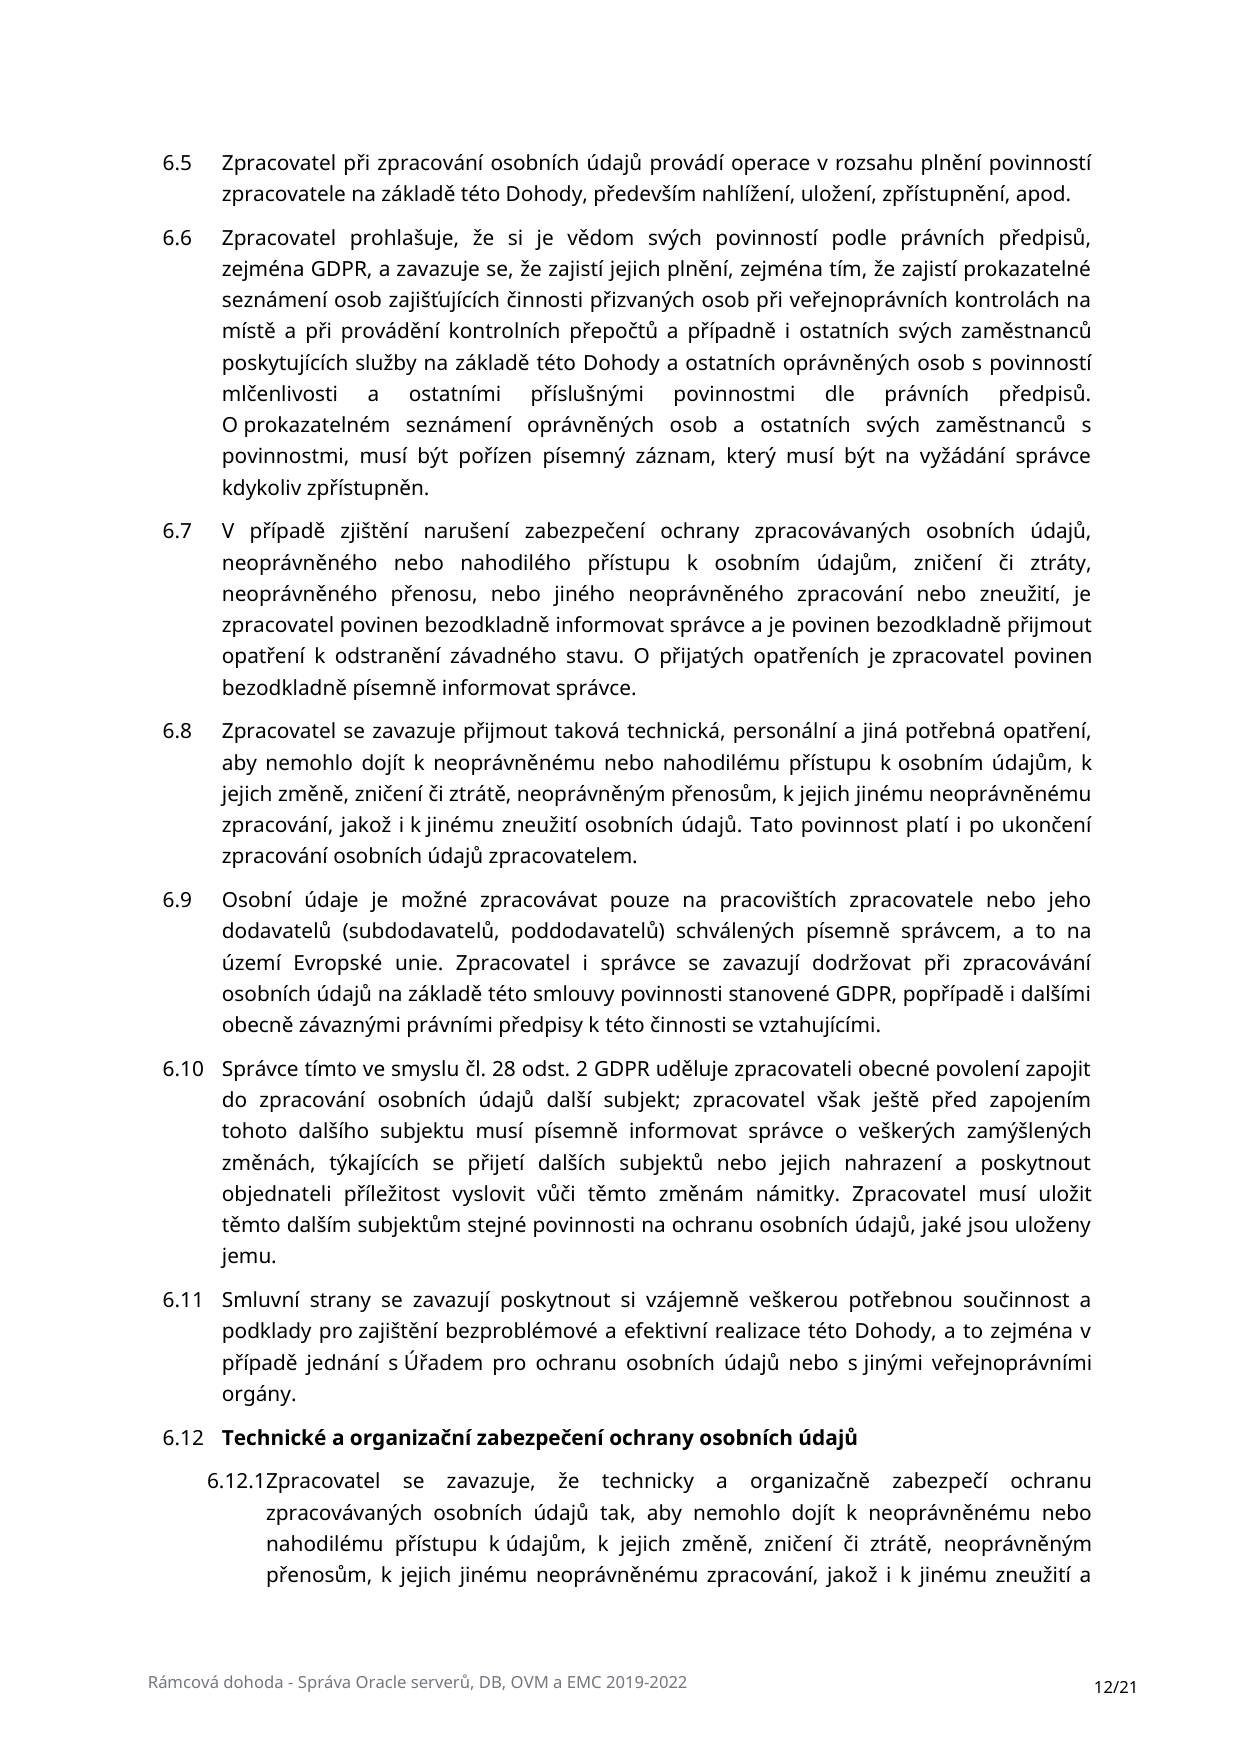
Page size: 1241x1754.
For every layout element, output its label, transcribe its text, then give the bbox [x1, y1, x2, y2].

list Zpracovatel se zavazuje přijmout taková technická, personální a jiná potřebná opatření, aby nemohlo dojít k neoprávněnému nebo nahodilému přístupu k osobním údajům, k jejich změně, zničení či ztrátě, neoprávněným přenosům, k jejich jinému neoprávněnému zpracování, jakož i k jinému zneužití osobních údajů. Tato povinnost platí i po ukončení zpracování osobních údajů zpracovatelem. [162, 716, 1092, 870]
list V případě zjištění narušení zabezpečení ochrany zpracovávaných osobních údajů, neoprávněného nebo nahodilého přístupu k osobním údajům, zničení či ztráty, neoprávněného přenosu, nebo jiného neoprávněného zpracování nebo zneužití, je zpracovatel povinen bezodkladně informovat správce a je povinen bezodkladně přijmout opatření k odstranění závadného stavu. O přijatých opatřeních je zpracovatel povinen bezodkladně písemně informovat správce. [162, 516, 1092, 701]
list Technické a organizační zabezpečení ochrany osobních údajů [162, 1423, 1092, 1451]
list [207, 1466, 1092, 1589]
list Správce tímto ve smyslu čl. 28 odst. 2 GDPR uděluje zpracovateli obecné povolení zapojit do zpracování osobních údajů další subjekt; zpracovatel však ještě před zapojením tohoto dalšího subjektu musí písemně informovat správce o veškerých zamýšlených změnách, týkajících se přijetí dalších subjektů nebo jejich nahrazení a poskytnout objednateli příležitost vyslovit vůči těmto změnám námitky. Zpracovatel musí uložit těmto dalším subjektům stejné povinnosti na ochranu osobních údajů, jaké jsou uloženy jemu. [162, 1054, 1092, 1270]
list Zpracovatel při zpracování osobních údajů provádí operace v rozsahu plnění povinností zpracovatele na základě této Dohody, především nahlížení, uložení, zpřístupnění, apod. [162, 148, 1092, 207]
list Zpracovatel prohlašuje, že si je vědom svých povinností podle právních předpisů, zejména GDPR, a zavazuje se, že zajistí jejich plnění, zejména tím, že zajistí prokazatelné seznámení osob zajišťujících činnosti přizvaných osob při veřejnoprávních kontrolách na místě a při provádění kontrolních přepočtů a případně i ostatních svých zaměstnanců poskytujících služby na základě této Dohody a ostatních oprávněných osob s povinností mlčenlivosti a ostatními příslušnými povinnostmi dle právních předpisů. O prokazatelném seznámení oprávněných osob a ostatních svých zaměstnanců s povinnostmi, musí být pořízen písemný záznam, který musí být na vyžádání správce kdykoliv zpřístupněn. [162, 223, 1092, 501]
list Osobní údaje je možné zpracovávat pouze na pracovištích zpracovatele nebo jeho dodavatelů (subdodavatelů, poddodavatelů) schválených písemně správcem, a to na území Evropské unie. Zpracovatel i správce se zavazují dodržovat při zpracovávání osobních údajů na základě této smlouvy povinnosti stanovené GDPR, popřípadě i dalšími obecně závaznými právními předpisy k této činnosti se vztahujícími. [162, 885, 1092, 1039]
list Smluvní strany se zavazují poskytnout si vzájemně veškerou potřebnou součinnost a podklady pro zajištění bezproblémové a efektivní realizace této Dohody, a to zejména v případě jednání s Úřadem pro ochranu osobních údajů nebo s jinými veřejnoprávními orgány. [162, 1285, 1092, 1407]
